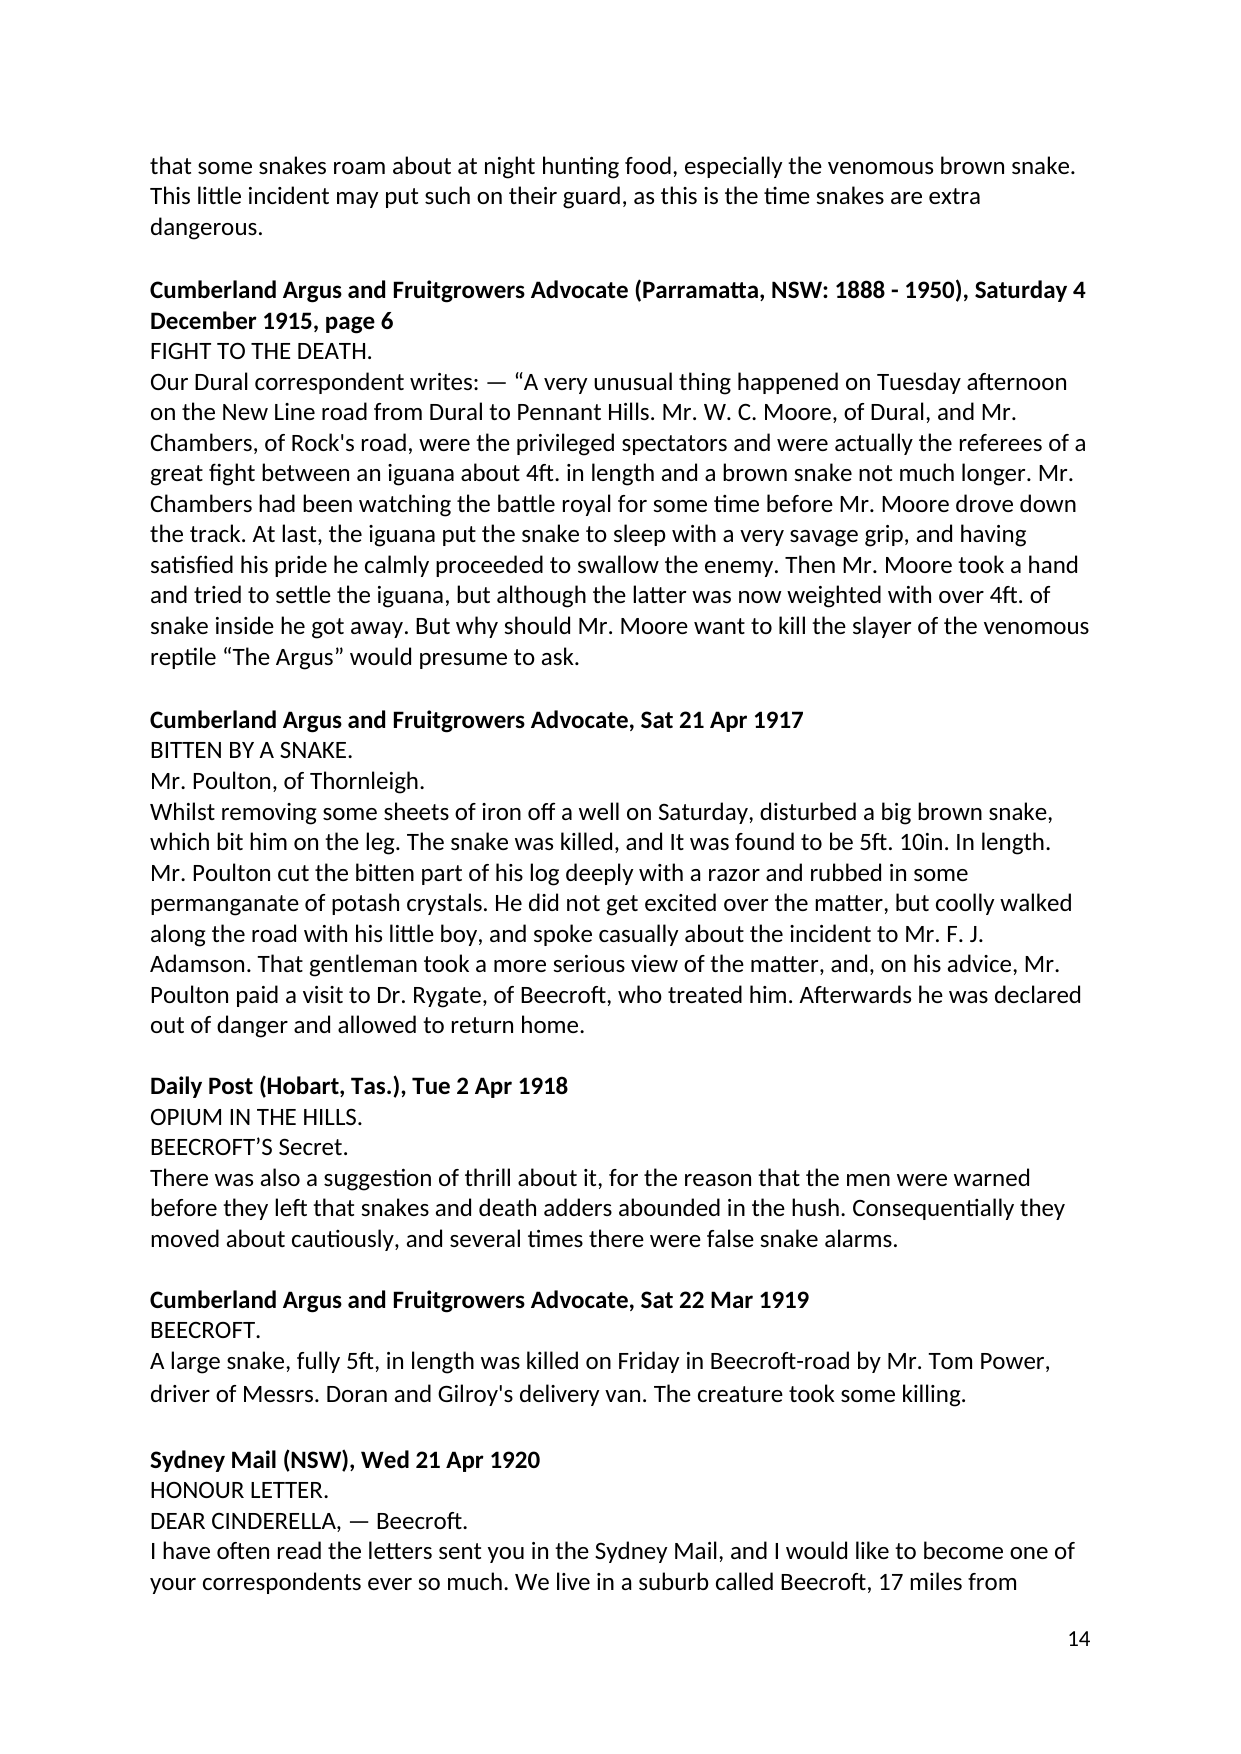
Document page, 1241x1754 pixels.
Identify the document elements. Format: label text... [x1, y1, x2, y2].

text Cumberland Argus and Fruitgrowers Advocate, Sat 22 Mar 1919 [150, 1284, 1090, 1314]
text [150, 1535, 1090, 1596]
text BEECROFT. [150, 1314, 1090, 1345]
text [150, 150, 1090, 242]
text Sydney Mail (NSW), Wed 21 Apr 1920 [150, 1444, 1090, 1474]
text BITTEN BY A SNAKE. [150, 735, 1090, 765]
text Our Dural correspondent writes: — “A very unusual thing happened on Tuesday afternoon on the New Line road from Dural to Pennant Hills. Mr. W. C. Moore, of Dural, and Mr. Chambers, of Rock's road, were the privileged spectators and were actually the referees of a great fight between an iguana about 4ft. in length and a brown snake not much longer. Mr. Chambers had been watching the battle royal for some time before Mr. Moore drove down the track. At last, the iguana put the snake to sleep with a very savage grip, and having satisfied his pride he calmly proceeded to swallow the enemy. Then Mr. Moore took a hand and tried to settle the iguana, but although the latter was now weighted with over 4ft. of snake inside he got away. But why should Mr. Moore want to kill the slayer of the venomous reptile “The Argus” would presume to ask. [150, 366, 1090, 671]
text BEECROFT’S Secret. [150, 1131, 1090, 1162]
text Daily Post (Hobart, Tas.), Tue 2 Apr 1918 [150, 1070, 1090, 1101]
text There was also a suggestion of thrill about it, for the reason that the men were warned before they left that snakes and death adders abounded in the hush. Consequentially they moved about cautiously, and several times there were false snake alarms. [150, 1162, 1090, 1253]
text Cumberland Argus and Fruitgrowers Advocate, Sat 21 Apr 1917 [150, 704, 1090, 735]
text Cumberland Argus and Fruitgrowers Advocate (Parramatta, NSW: 1888 - 1950), Saturday 4 December 1915, page 6 [150, 274, 1090, 336]
text HONOUR LETTER. [150, 1474, 1090, 1505]
text A large snake, fully 5ft, in length was killed on Friday in Beecroft-road by Mr. Tom Power, driver of Messrs. Doran and Gilroy's delivery van. The creature took some killing. [150, 1345, 1090, 1408]
text Mr. Poulton, of Thornleigh. [150, 765, 1090, 796]
text DEAR CINDERELLA, — Beecroft. [150, 1505, 1090, 1535]
text OPIUM IN THE HILLS. [150, 1101, 1090, 1131]
text FIGHT TO THE DEATH. [150, 336, 1090, 366]
text Whilst removing some sheets of iron off a well on Saturday, disturbed a big brown snake, which bit him on the leg. The snake was killed, and It was found to be 5ft. 10in. In length. Mr. Poulton cut the bitten part of his log deeply with a razor and rubbed in some permanganate of potash crystals. He did not get excited over the matter, but coolly walked along the road with his little boy, and spoke casually about the incident to Mr. F. J. Adamson. That gentleman took a more serious view of the matter, and, on his advice, Mr. Poulton paid a visit to Dr. Rygate, of Beecroft, who treated him. Afterwards he was declared out of danger and allowed to return home. [150, 796, 1090, 1040]
